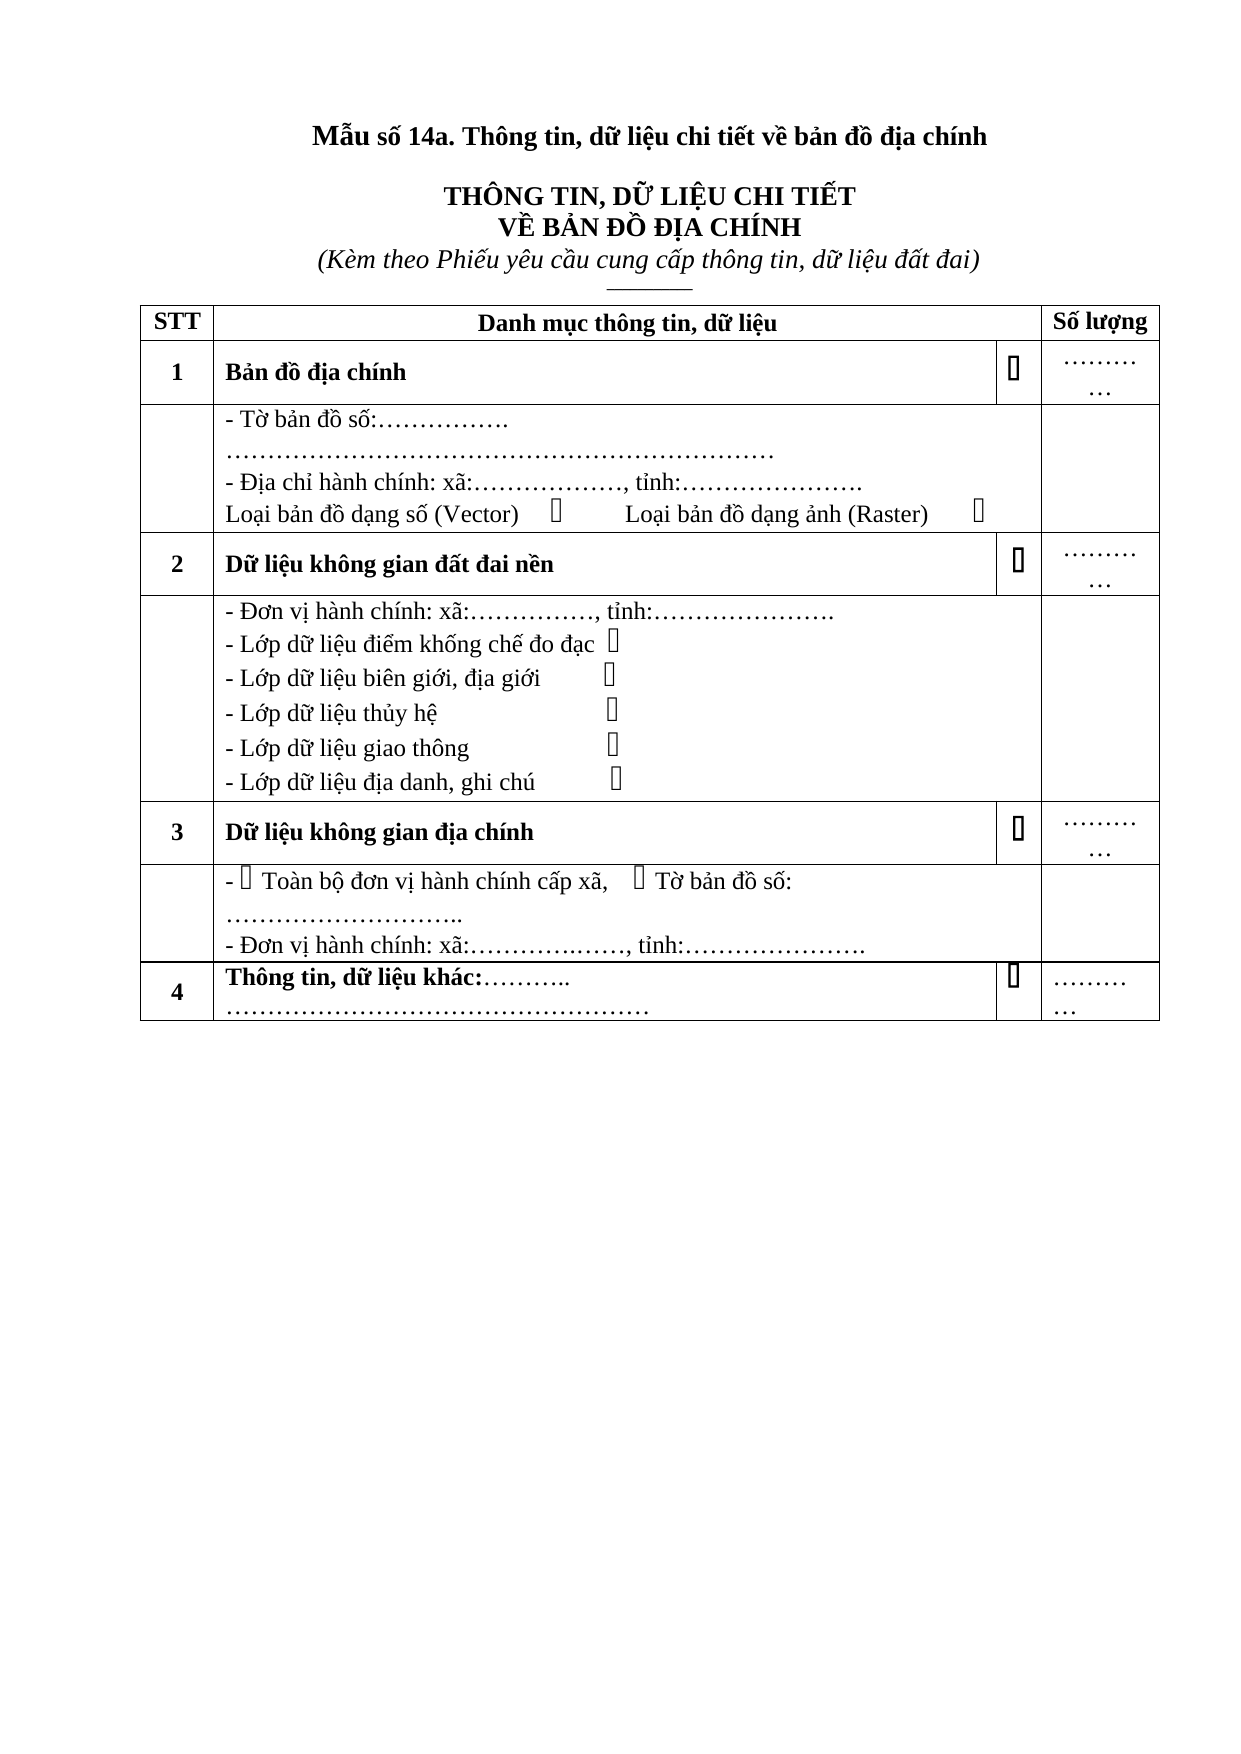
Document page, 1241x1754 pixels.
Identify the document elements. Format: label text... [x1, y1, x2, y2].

table_cell ………… [1042, 533, 1159, 595]
table_cell ………… [1042, 802, 1159, 864]
table_cell [997, 341, 1041, 403]
text ___________ [177, 274, 1122, 305]
table_cell [1042, 405, 1159, 532]
table_header Danh mục thông tin, dữ liệu [214, 306, 1041, 340]
table_cell - Toàn bộ đơn vị hành chính cấp xã, Tờ bản đồ số:……………………….. - Đơn vị hành chính: xã:………….……, tỉnh:…………………. [214, 865, 1041, 961]
table_cell [1042, 596, 1159, 801]
table_cell [997, 533, 1041, 595]
table_cell ………… [1042, 341, 1159, 403]
table_cell [997, 963, 1041, 1020]
table_cell [141, 596, 213, 801]
table_header Số lượng [1042, 306, 1159, 340]
table_cell [141, 865, 213, 961]
table_cell 3 [141, 802, 213, 864]
table_cell 1 [141, 341, 213, 403]
table_cell Dữ liệu không gian địa chính [214, 802, 996, 864]
text Mẫu số 14a. Thông tin, dữ liệu chi tiết về bản đồ địa chính [177, 118, 1122, 152]
table_cell - Đơn vị hành chính: xã:……………, tỉnh:…………………. - Lớp dữ liệu điểm khống chế đo đạc - Lớp dữ liệu biên giới, địa giới - Lớp dữ liệu thủy hệ - Lớp dữ liệu giao thông - Lớp dữ liệu địa danh, ghi chú [214, 596, 1041, 801]
table_cell [1042, 865, 1159, 961]
table_cell [997, 802, 1041, 864]
table_cell 4 [141, 963, 213, 1020]
table_cell ………… [1042, 963, 1159, 1020]
table_cell Thông tin, dữ liệu khác:………..…………………………………………… [214, 963, 996, 1020]
text (Kèm theo Phiếu yêu cầu cung cấp thông tin, dữ liệu đất đai) [177, 243, 1122, 274]
table_cell [141, 405, 213, 532]
table_cell - Tờ bản đồ số:…………….………………………………………………………… - Địa chỉ hành chính: xã:………………, tỉnh:…………………. Loại bản đồ dạng số (Vector) Loại bản đồ dạng ảnh (Raster) [214, 405, 1041, 532]
table_cell Dữ liệu không gian đất đai nền [214, 533, 996, 595]
table_header STT [141, 306, 213, 340]
table_cell Bản đồ địa chính [214, 341, 996, 403]
text VỀ BẢN ĐỒ ĐỊA CHÍNH [177, 212, 1122, 243]
text THÔNG TIN, DỮ LIỆU CHI TIẾT [177, 180, 1122, 212]
table_cell 2 [141, 533, 213, 595]
